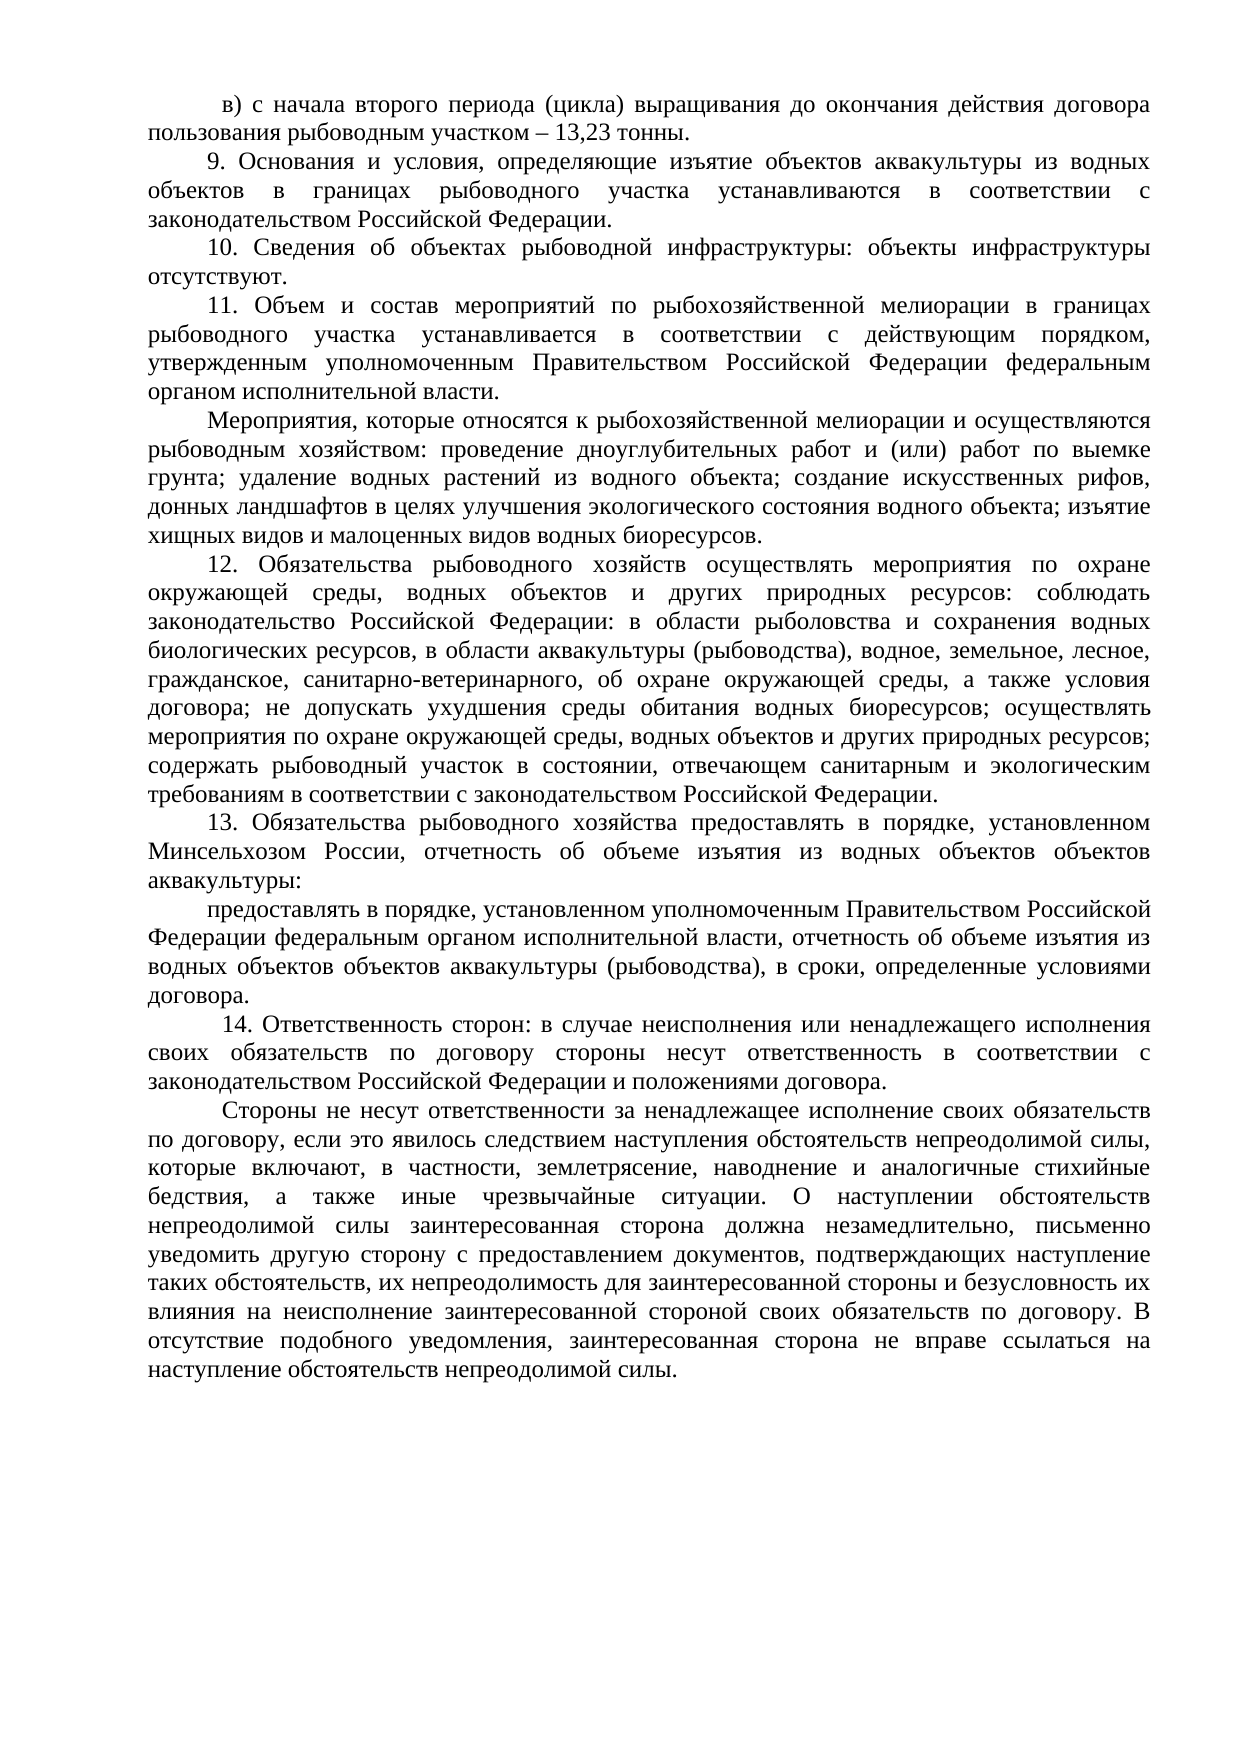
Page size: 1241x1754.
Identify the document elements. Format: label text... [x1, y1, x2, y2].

text в) с начала второго периода (цикла) выращивания до окончания действия договора пользования рыбоводным участком – 13,23 тонны. [148, 89, 1152, 146]
text 12. Обязательства рыбоводного хозяйств осуществлять мероприятия по охране окружающей среды, водных объектов и других природных ресурсов: соблюдать законодательство Российской Федерации: в области рыболовства и сохранения водных биологических ресурсов, в области аквакультуры (рыбоводства), водное, земельное, лесное, гражданское, санитарно-ветеринарного, об охране окружающей среды, а также условия договора; не допускать ухудшения среды обитания водных биоресурсов; осуществлять мероприятия по охране окружающей среды, водных объектов и других природных ресурсов; содержать рыбоводный участок в состоянии, отвечающем санитарным и экологическим требованиям в соответствии с законодательством Российской Федерации. [148, 549, 1152, 807]
text предоставлять в порядке, установленном уполномоченным Правительством Российской Федерации федеральным органом исполнительной власти, отчетность об объеме изъятия из водных объектов объектов аквакультуры (рыбоводства), в сроки, определенные условиями договора. [148, 894, 1152, 1009]
text 14. Ответственность сторон: в случае неисполнения или ненадлежащего исполнения своих обязательств по договору стороны несут ответственность в соответствии с законодательством Российской Федерации и положениями договора. [148, 1009, 1152, 1095]
text Стороны не несут ответственности за ненадлежащее исполнение своих обязательств по договору, если это явилось следствием наступления обстоятельств непреодолимой силы, которые включают, в частности, землетрясение, наводнение и аналогичные стихийные бедствия, а также иные чрезвычайные ситуации. О наступлении обстоятельств непреодолимой силы заинтересованная сторона должна незамедлительно, письменно уведомить другую сторону с предоставлением документов, подтверждающих наступление таких обстоятельств, их непреодолимость для заинтересованной стороны и безусловность их влияния на неисполнение заинтересованной стороной своих обязательств по договору. В отсутствие подобного уведомления, заинтересованная сторона не вправе ссылаться на наступление обстоятельств непреодолимой силы. [148, 1095, 1152, 1382]
text Мероприятия, которые относятся к рыбохозяйственной мелиорации и осуществляются рыбоводным хозяйством: проведение дноуглубительных работ и (или) работ по выемке грунта; удаление водных растений из водного объекта; создание искусственных рифов, донных ландшафтов в целях улучшения экологического состояния водного объекта; изъятие хищных видов и малоценных видов водных биоресурсов. [148, 405, 1152, 549]
text 9. Основания и условия, определяющие изъятие объектов аквакультуры из водных объектов в границах рыбоводного участка устанавливаются в соответствии с законодательством Российской Федерации. [148, 146, 1152, 232]
text 10. Сведения об объектах рыбоводной инфраструктуры: объекты инфраструктуры отсутствуют. [148, 232, 1152, 290]
text 11. Объем и состав мероприятий по рыбохозяйственной мелиорации в границах рыбоводного участка устанавливается в соответствии с действующим порядком, утвержденным уполномоченным Правительством Российской Федерации федеральным органом исполнительной власти. [148, 290, 1152, 405]
text 13. Обязательства рыбоводного хозяйства предоставлять в порядке, установленном Минсельхозом России, отчетность об объеме изъятия из водных объектов объектов аквакультуры: [148, 807, 1152, 894]
